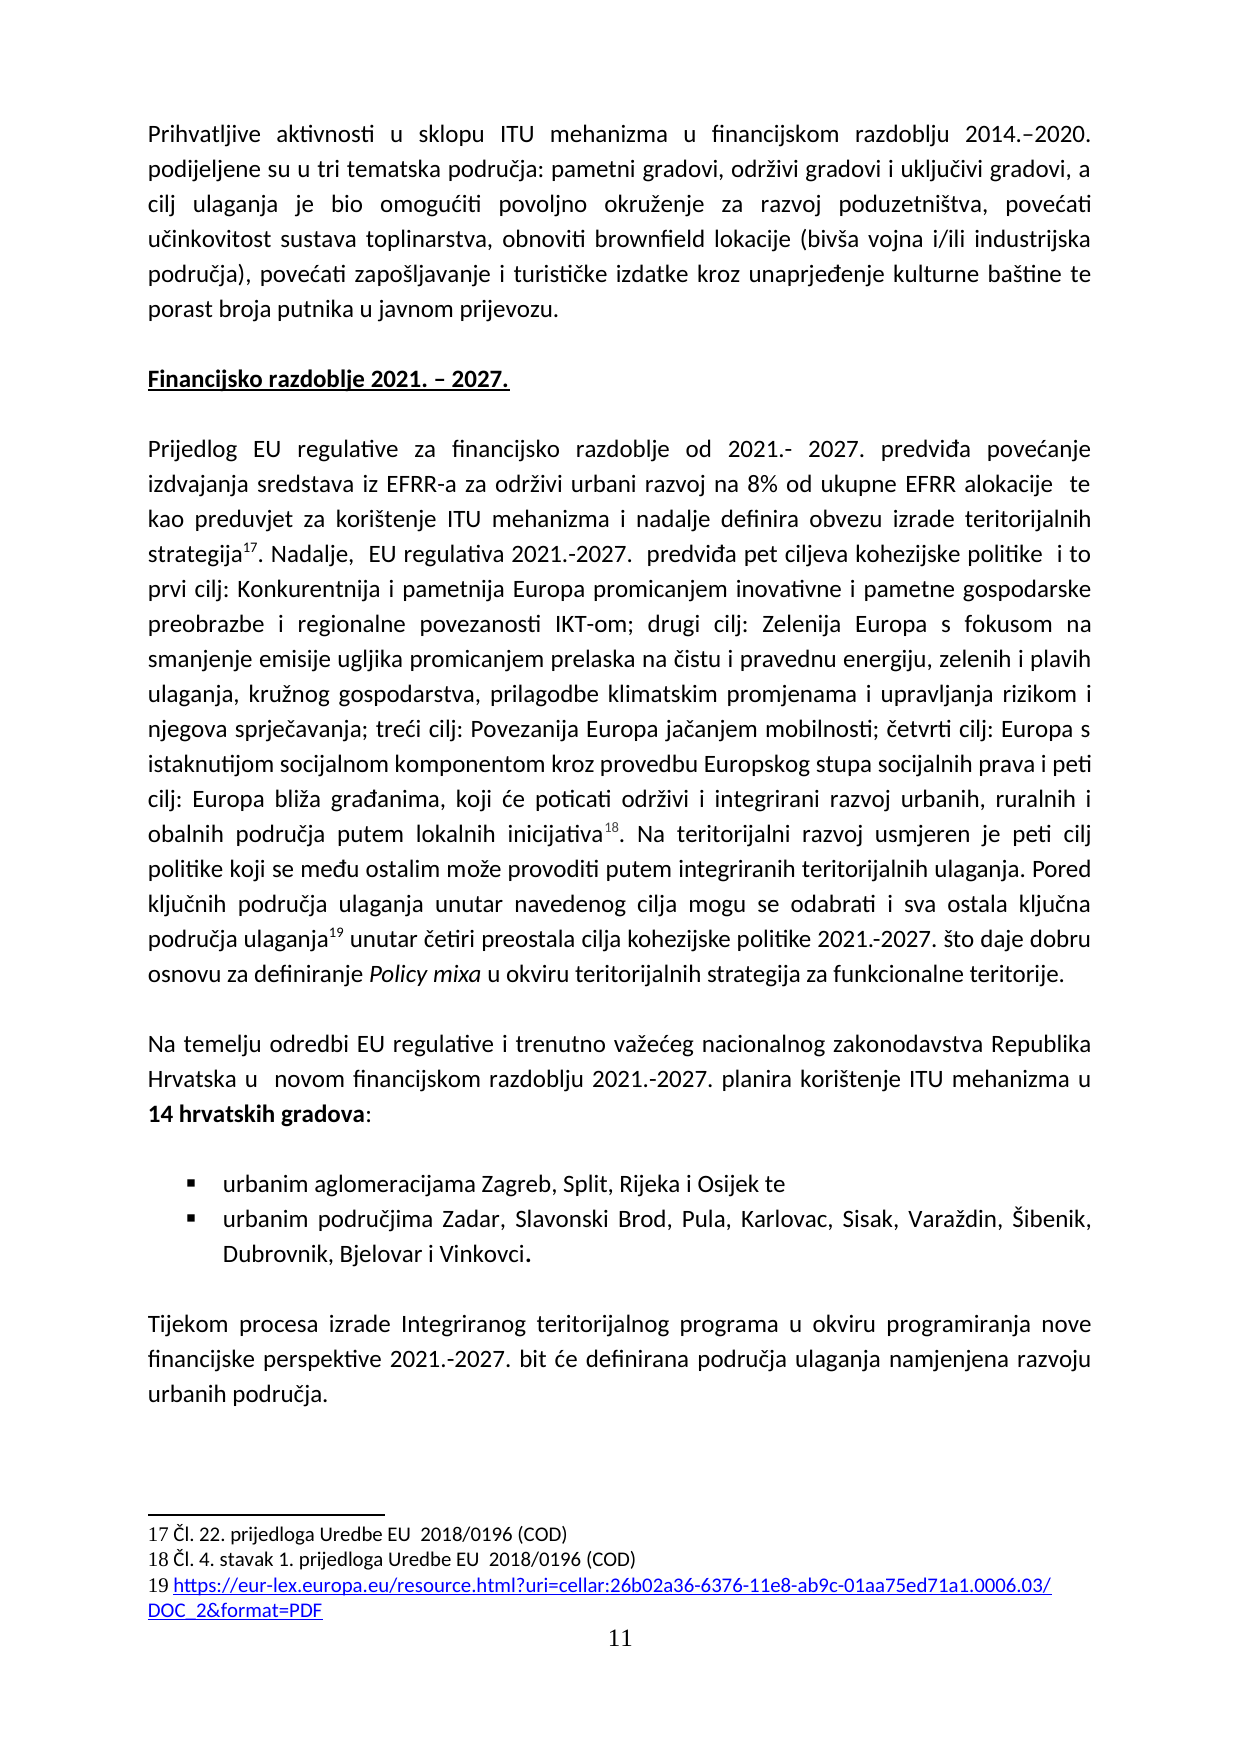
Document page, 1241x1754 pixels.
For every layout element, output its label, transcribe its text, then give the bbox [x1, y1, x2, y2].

list urbanim područjima Zadar, Slavonski Brod, Pula, Karlovac, Sisak, Varaždin, Šibenik, Dubrovnik, Bjelovar i Vinkovci. [185, 1203, 1093, 1269]
text Prijedlog EU regulative za financijsko razdoblje od 2021.- 2027. predviđa povećanje izdvajanja sredstava iz EFRR-a za održivi urbani razvoj na 8% od ukupne EFRR alokacije te kao preduvjet za korištenje ITU mehanizma i nadalje definira obvezu izrade teritorijalnih strategija. Nadalje, EU regulativa 2021.-2027. predviđa pet ciljeva kohezijske politike i to prvi cilj: Konkurentnija i pametnija Europa promicanjem inovativne i pametne gospodarske preobrazbe i regionalne povezanosti IKT-om; drugi cilj: Zelenija Europa s fokusom na smanjenje emisije ugljika promicanjem prelaska na čistu i pravednu energiju, zelenih i plavih ulaganja, kružnog gospodarstva, prilagodbe klimatskim promjenama i upravljanja rizikom i njegova sprječavanja; treći cilj: Povezanija Europa jačanjem mobilnosti; četvrti cilj: Europa s istaknutijom socijalnom komponentom kroz provedbu Europskog stupa socijalnih prava i peti cilj: Europa bliža građanima, koji će poticati održivi i integrirani razvoj urbanih, ruralnih i obalnih područja putem lokalnih inicijativa. Na teritorijalni razvoj usmjeren je peti cilj politike koji se među ostalim može provoditi putem integriranih teritorijalnih ulaganja. Pored ključnih područja ulaganja unutar navedenog cilja mogu se odabrati i sva ostala ključna područja ulaganja unutar četiri preostala cilja kohezijske politike 2021.-2027. što daje dobru osnovu za definiranje Policy mixa u okviru teritorijalnih strategija za funkcionalne teritorije. [148, 433, 1093, 989]
text Tijekom procesa izrade Integriranog teritorijalnog programa u okviru programiranja nove financijske perspektive 2021.-2027. bit će definirana područja ulaganja namjenjena razvoju urbanih područja. [148, 1308, 1093, 1409]
text Na temelju odredbi EU regulative i trenutno važećeg nacionalnog zakonodavstva Republika Hrvatska u novom financijskom razdoblju 2021.-2027. planira korištenje ITU mehanizma u 14 hrvatskih gradova: [148, 1028, 1093, 1129]
text Financijsko razdoblje 2021. – 2027. [148, 363, 1093, 394]
text Prihvatljive aktivnosti u sklopu ITU mehanizma u financijskom razdoblju 2014.–2020. podijeljene su u tri tematska područja: pametni gradovi, održivi gradovi i uključivi gradovi, a cilj ulaganja je bio omogućiti povoljno okruženje za razvoj poduzetništva, povećati učinkovitost sustava toplinarstva, obnoviti brownfield lokacije (bivša vojna i/ili industrijska područja), povećati zapošljavanje i turističke izdatke kroz unaprjeđenje kulturne baštine te porast broja putnika u javnom prijevozu. [148, 118, 1093, 324]
list urbanim aglomeracijama Zagreb, Split, Rijeka i Osijek te [185, 1168, 1093, 1199]
